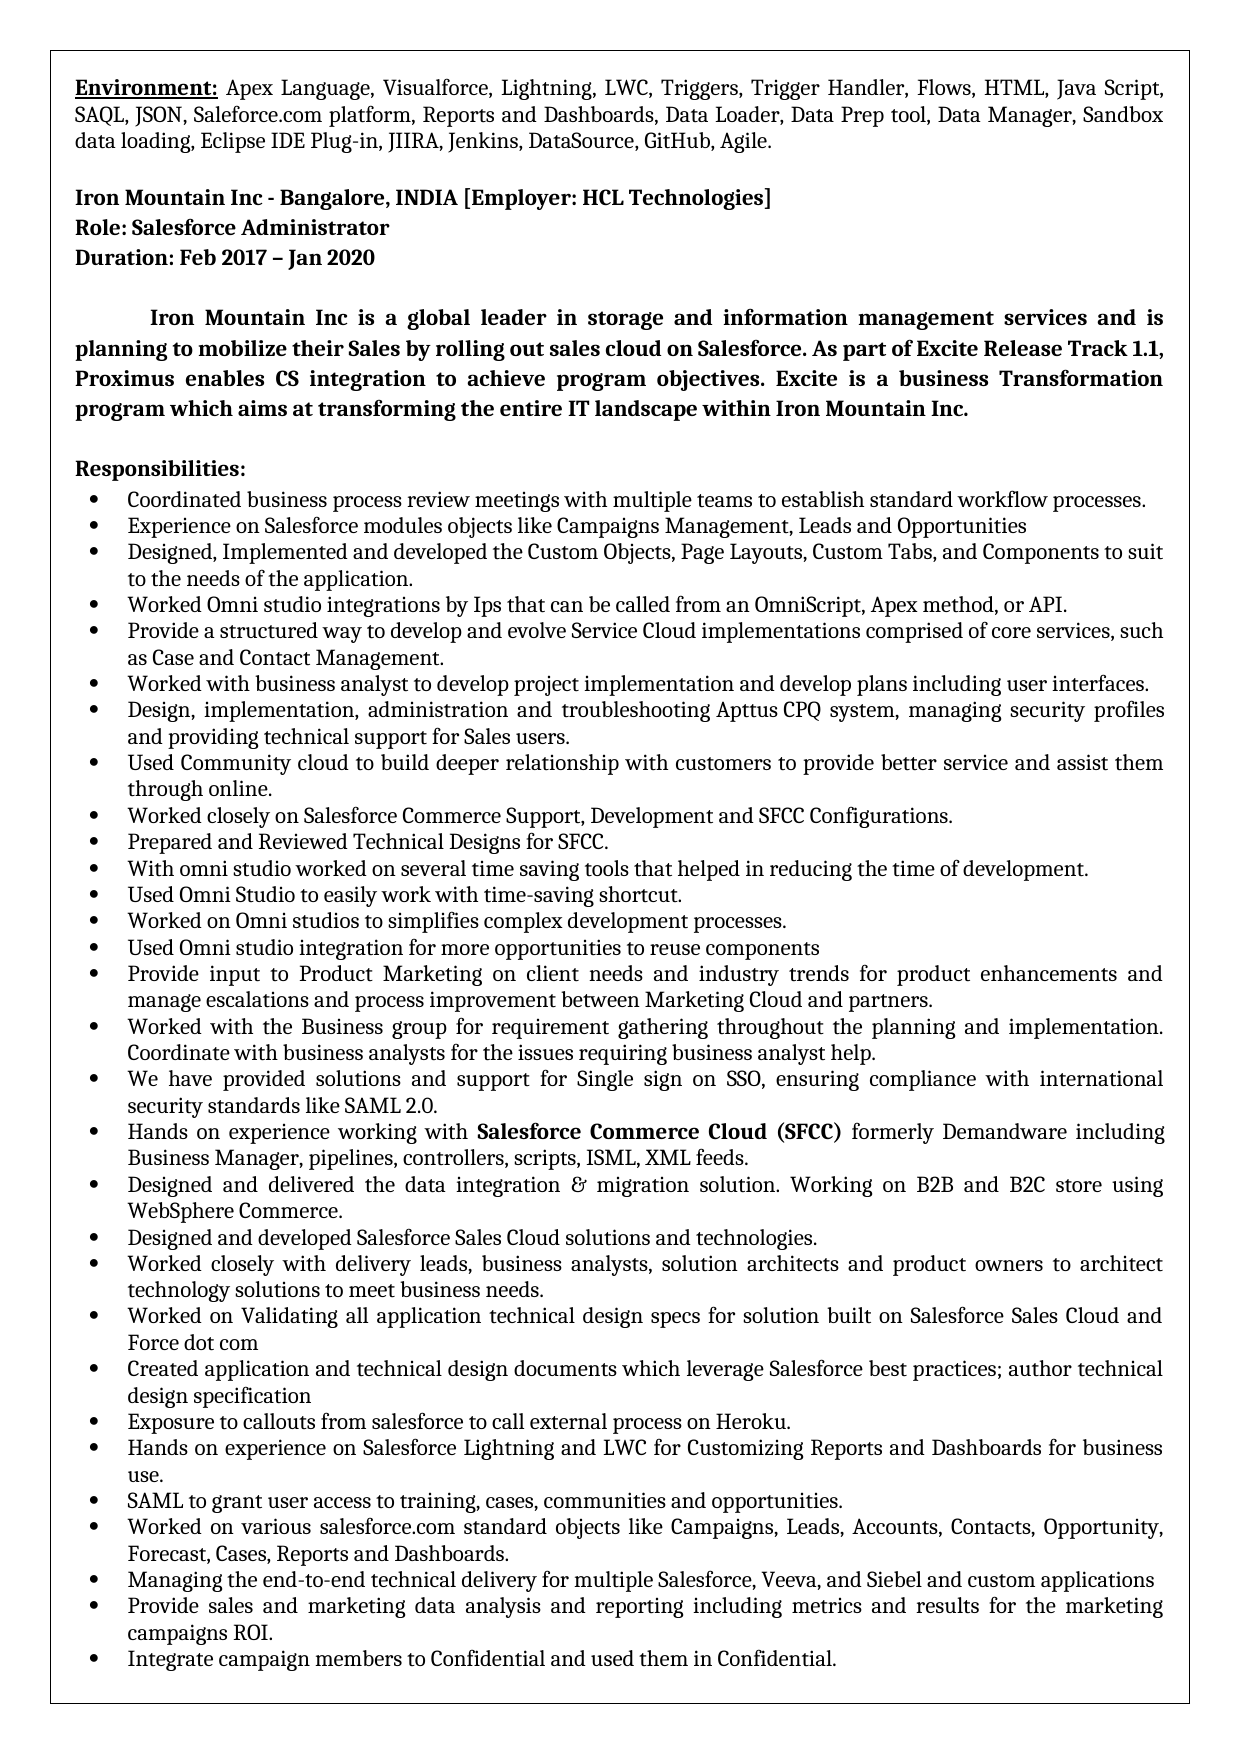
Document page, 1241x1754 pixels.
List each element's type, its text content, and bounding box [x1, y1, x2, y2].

list Designed and developed Salesforce Sales Cloud solutions and technologies. [90, 1224, 1165, 1251]
list Provide input to Product Marketing on client needs and industry trends for product enhancements and manage escalations and process improvement between Marketing Cloud and partners. [90, 961, 1165, 1013]
list Hands on experience working with Salesforce Commerce Cloud (SFCC) formerly Demandware including Business Manager, pipelines, controllers, scripts, ISML, XML feeds. [90, 1119, 1165, 1172]
text Role: Salesforce Administrator [75, 214, 1165, 241]
list Exposure to callouts from salesforce to call external process on Heroku. [90, 1409, 1165, 1435]
list Worked on Validating all application technical design specs for solution built on Salesforce Sales Cloud and Force dot com [90, 1303, 1165, 1356]
list Designed, Implemented and developed the Custom Objects, Page Layouts, Custom Tabs, and Components to suit to the needs of the application. [90, 539, 1165, 592]
list With omni studio worked on several time saving tools that helped in reducing the time of development. [90, 855, 1165, 882]
list Worked with the Business group for requirement gathering throughout the planning and implementation. Coordinate with business analysts for the issues requiring business analyst help. [90, 1013, 1165, 1066]
list Worked on various salesforce.com standard objects like Campaigns, Leads, Accounts, Contacts, Opportunity, Forecast, Cases, Reports and Dashboards. [90, 1514, 1165, 1567]
list Used Omni Studio to easily work with time-saving shortcut. [90, 882, 1165, 908]
list Design, implementation, administration and troubleshooting Apttus CPQ system, managing security profiles and providing technical support for Sales users. [90, 697, 1165, 750]
list Created application and technical design documents which leverage Salesforce best practices; author technical design specification [90, 1356, 1165, 1409]
text Environment: Apex Language, Visualforce, Lightning, LWC, Triggers, Trigger Handler, Flows, HTML, Java Script, SAQL, JSON, Saleforce.com platform, Reports and Dashboards, Data Loader, Data Prep tool, Data Manager, Sandbox data loading, Eclipse IDE Plug-in, JIIRA, Jenkins, DataSource, GitHub, Agile. [75, 75, 1165, 154]
list Provide sales and marketing data analysis and reporting including metrics and results for the marketing campaigns ROI. [90, 1593, 1165, 1646]
list Designed and delivered the data integration & migration solution. Working on B2B and B2C store using WebSphere Commerce. [90, 1172, 1165, 1224]
list Worked closely on Salesforce Commerce Support, Development and SFCC Configurations. [90, 803, 1165, 829]
list Coordinated business process review meetings with multiple teams to establish standard workflow processes. [90, 486, 1165, 513]
list We have provided solutions and support for Single sign on SSO, ensuring compliance with international security standards like SAML 2.0. [90, 1066, 1165, 1119]
list Managing the end-to-end technical delivery for multiple Salesforce, Veeva, and Siebel and custom applications [90, 1567, 1165, 1593]
list Prepared and Reviewed Technical Designs for SFCC. [90, 829, 1165, 855]
list Provide a structured way to develop and evolve Service Cloud implementations comprised of core services, such as Case and Contact Management. [90, 618, 1165, 671]
list SAML to grant user access to training, cases, communities and opportunities. [90, 1488, 1165, 1514]
list Integrate campaign members to Confidential and used them in Confidential. [90, 1646, 1165, 1672]
list Used Community cloud to build deeper relationship with customers to provide better service and assist them through online. [90, 750, 1165, 803]
text Iron Mountain Inc - Bangalore, INDIA [Employer: HCL Technologies] [75, 184, 1165, 211]
list Worked with business analyst to develop project implementation and develop plans including user interfaces. [90, 671, 1165, 697]
list Worked on Omni studios to simplifies complex development processes. [90, 908, 1165, 934]
text Responsibilities: [75, 456, 1165, 482]
text Iron Mountain Inc is a global leader in storage and information management services and is planning to mobilize their Sales by rolling out sales cloud on Salesforce. As part of Excite Release Track 1.1, Proximus enables CS integration to achieve program objectives. Excite is a business Transformation program which aims at transforming the entire IT landscape within Iron Mountain Inc. [75, 305, 1165, 422]
list Used Omni studio integration for more opportunities to reuse components [90, 934, 1165, 961]
list Experience on Salesforce modules objects like Campaigns Management, Leads and Opportunities [90, 513, 1165, 539]
list Worked Omni studio integrations by Ips that can be called from an OmniScript, Apex method, or API. [90, 592, 1165, 618]
list Hands on experience on Salesforce Lightning and LWC for Customizing Reports and Dashboards for business use. [90, 1435, 1165, 1488]
text Duration: Feb 2017 – Jan 2020 [75, 245, 1165, 271]
list Worked closely with delivery leads, business analysts, solution architects and product owners to architect technology solutions to meet business needs. [90, 1251, 1165, 1303]
